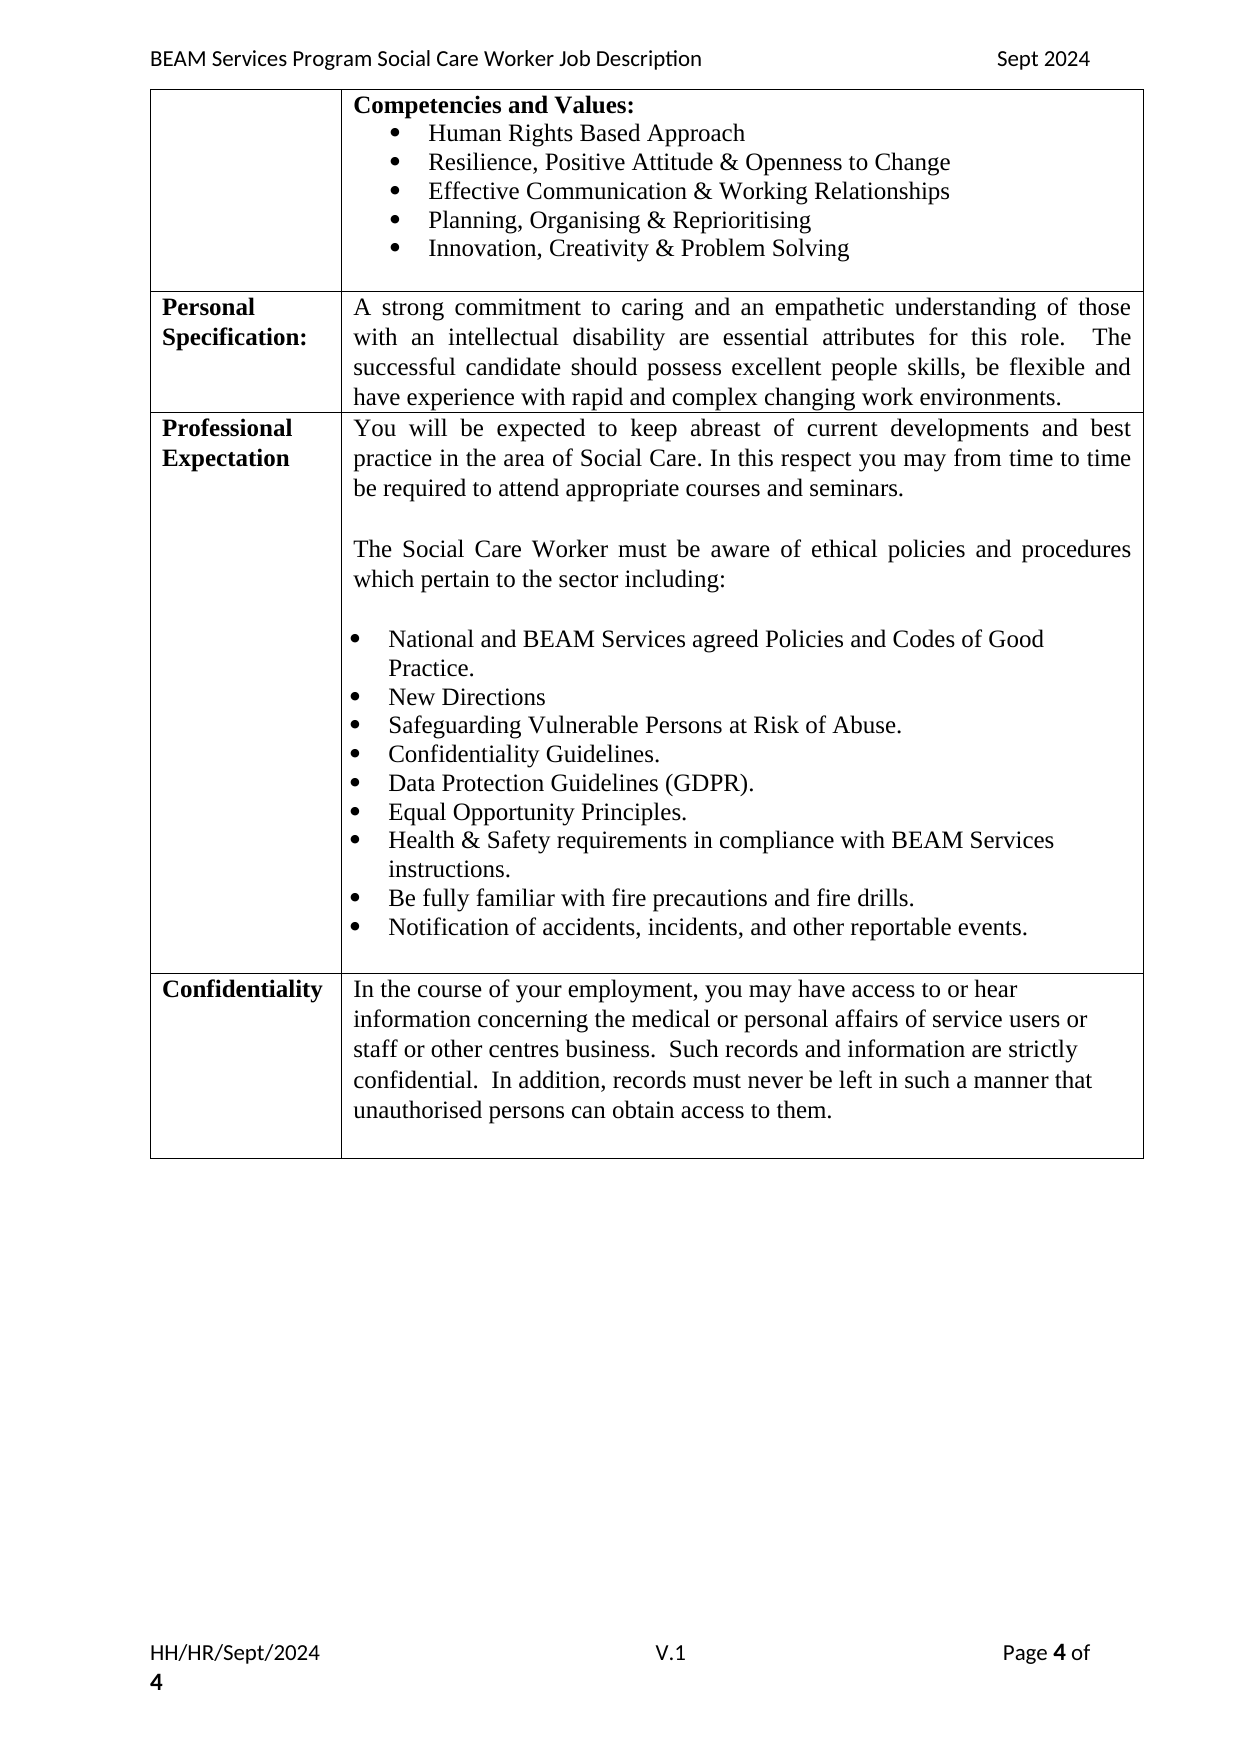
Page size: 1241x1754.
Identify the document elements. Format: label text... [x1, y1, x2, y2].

table_cell You will be expected to keep abreast of current developments and best practice in the area of Social Care. In this respect you may from time to time be required to attend appropriate courses and seminars. The Social Care Worker must be aware of ethical policies and procedures which pertain to the sector including: National and BEAM Services agreed Policies and Codes of Good Practice. New Directions Safeguarding Vulnerable Persons at Risk of Abuse. Confidentiality Guidelines. Data Protection Guidelines (GDPR). Equal Opportunity Principles. Health & Safety requirements in compliance with BEAM Services instructions. Be fully familiar with fire precautions and fire drills. Notification of accidents, incidents, and other reportable events. [342, 413, 1143, 973]
table_cell Professional Expectation [151, 413, 341, 973]
table_cell In the course of your employment, you may have access to or hear information concerning the medical or personal affairs of service users or staff or other centres business. Such records and information are strictly confidential. In addition, records must never be left in such a manner that unauthorised persons can obtain access to them. [342, 974, 1143, 1158]
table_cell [342, 90, 1143, 291]
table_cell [151, 90, 341, 291]
table_cell Personal Specification: [151, 292, 341, 412]
table_cell Confidentiality [151, 974, 341, 1158]
table_cell A strong commitment to caring and an empathetic understanding of those with an intellectual disability are essential attributes for this role. The successful candidate should possess excellent people skills, be flexible and have experience with rapid and complex changing work environments. [342, 292, 1143, 412]
